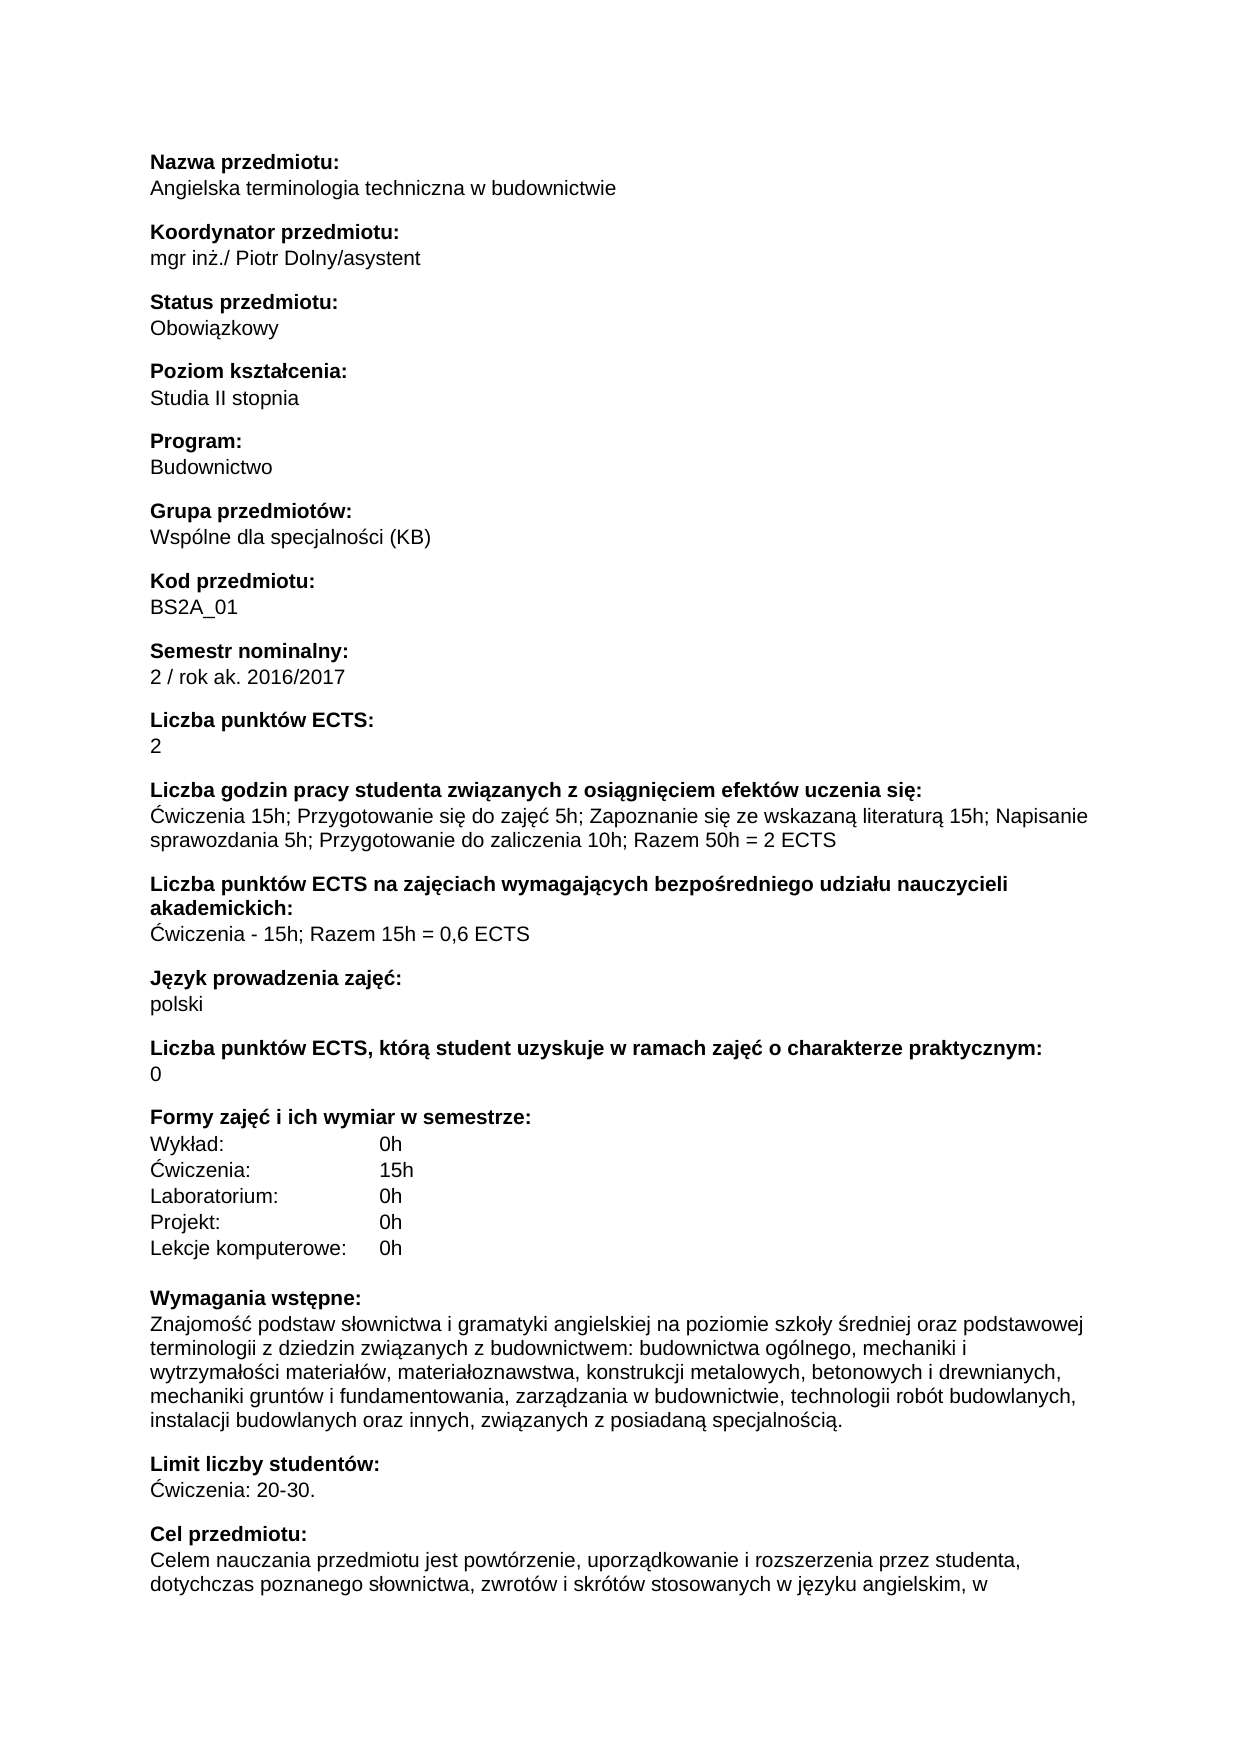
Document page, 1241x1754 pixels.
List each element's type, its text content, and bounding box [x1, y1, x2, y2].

table_cell 15h [369, 1156, 597, 1182]
text Budownictwo [150, 455, 1090, 479]
text Nazwa przedmiotu: [150, 150, 1090, 174]
text Znajomość podstaw słownictwa i gramatyki angielskiej na poziomie szkoły średniej oraz podstawowej terminologii z dziedzin związanych z budownictwem: budownictwa ogólnego, mechaniki i wytrzymałości materiałów, materiałoznawstwa, konstrukcji metalowych, betonowych i drewnianych, mechaniki gruntów i fundamentowania, zarządzania w budownictwie, technologii robót budowlanych, instalacji budowlanych oraz innych, związanych z posiadaną specjalnością. [150, 1312, 1090, 1432]
table_header Wykład: [140, 1132, 367, 1156]
table_header 0h [369, 1132, 597, 1156]
text 2 / rok ak. 2016/2017 [150, 664, 1090, 688]
text Angielska terminologia techniczna w budownictwie [150, 176, 1090, 200]
text Ćwiczenia - 15h; Razem 15h = 0,6 ECTS [150, 922, 1090, 946]
text 2 [150, 734, 1090, 758]
text Koordynator przedmiotu: [150, 220, 1090, 244]
text Poziom kształcenia: [150, 359, 1090, 383]
table_cell 0h [369, 1182, 597, 1208]
text Wymagania wstępne: [150, 1286, 1090, 1310]
text Język prowadzenia zajęć: [150, 966, 1090, 989]
text Ćwiczenia: 20-30. [150, 1478, 1090, 1502]
text Formy zajęć i ich wymiar w semestrze: [150, 1105, 1090, 1129]
text Liczba punktów ECTS: [150, 708, 1090, 732]
text Semestr nominalny: [150, 638, 1090, 662]
text mgr inż./ Piotr Dolny/asystent [150, 246, 1090, 270]
text Studia II stopnia [150, 385, 1090, 409]
text Status przedmiotu: [150, 289, 1090, 313]
text Liczba punktów ECTS na zajęciach wymagających bezpośredniego udziału nauczycieli akademickich: [150, 872, 1090, 920]
text Program: [150, 429, 1090, 453]
table_cell Lekcje komputerowe: [140, 1236, 367, 1260]
table_cell Ćwiczenia: [140, 1158, 367, 1182]
text Grupa przedmiotów: [150, 499, 1090, 523]
text Wspólne dla specjalności (KB) [150, 525, 1090, 549]
text Cel przedmiotu: [150, 1521, 1090, 1545]
table_cell 0h [369, 1208, 597, 1234]
text Liczba godzin pracy studenta związanych z osiągnięciem efektów uczenia się: [150, 778, 1090, 802]
text polski [150, 992, 1090, 1016]
table_cell 0h [369, 1234, 597, 1260]
text Liczba punktów ECTS, którą student uzyskuje w ramach zajęć o charakterze praktycznym: [150, 1035, 1090, 1059]
text Kod przedmiotu: [150, 569, 1090, 593]
text 0 [150, 1061, 1090, 1085]
text Limit liczby studentów: [150, 1452, 1090, 1476]
table_cell Projekt: [140, 1210, 367, 1234]
text Obowiązkowy [150, 316, 1090, 339]
table_cell Laboratorium: [140, 1184, 367, 1208]
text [150, 1547, 1090, 1595]
text Ćwiczenia 15h; Przygotowanie się do zajęć 5h; Zapoznanie się ze wskazaną literaturą 15h; Napisanie sprawozdania 5h; Przygotowanie do zaliczenia 10h; Razem 50h = 2 ECTS [150, 804, 1090, 852]
text BS2A_01 [150, 595, 1090, 619]
